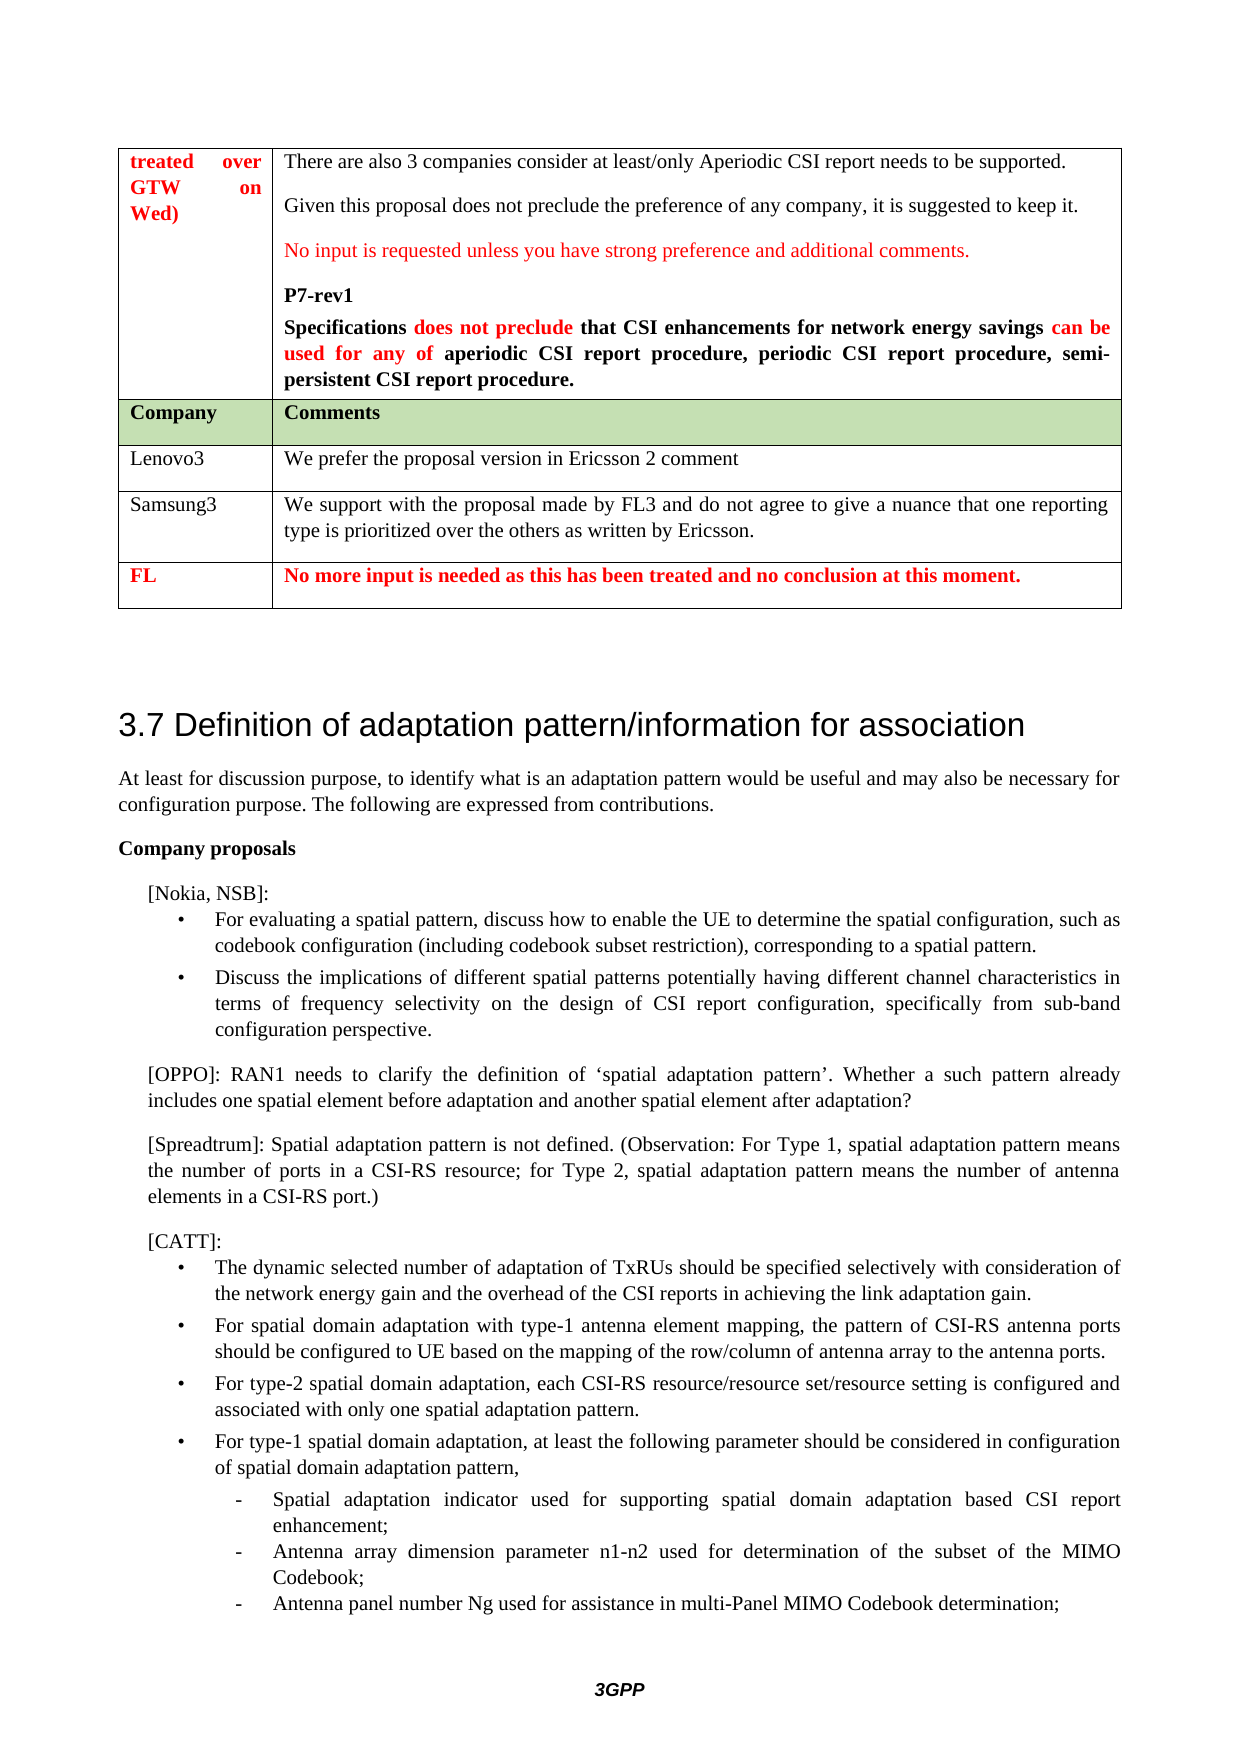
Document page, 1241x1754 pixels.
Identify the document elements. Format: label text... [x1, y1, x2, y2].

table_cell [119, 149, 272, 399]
list For type-1 spatial domain adaptation, at least the following parameter should be considered in configuration of spatial domain adaptation pattern, [177, 1429, 1122, 1479]
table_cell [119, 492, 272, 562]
text At least for discussion purpose, to identify what is an adaptation pattern would be useful and may also be necessary for configuration purpose. The following are expressed from contributions. [118, 766, 1122, 816]
text [Spreadtrum]: Spatial adaptation pattern is not defined. (Observation: For Type 1, spatial adaptation pattern means the number of ports in a CSI-RS resource; for Type 2, spatial adaptation pattern means the number of antenna elements in a CSI-RS port.) [148, 1132, 1122, 1208]
text [CATT]: [148, 1229, 1122, 1253]
list Spatial adaptation indicator used for supporting spatial domain adaptation based CSI report enhancement; [235, 1487, 1122, 1537]
list Antenna array dimension parameter n1-n2 used for determination of the subset of the MIMO Codebook; [235, 1539, 1122, 1589]
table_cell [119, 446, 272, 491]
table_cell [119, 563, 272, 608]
list Antenna panel number Ng used for assistance in multi-Panel MIMO Codebook determination; [235, 1591, 1122, 1615]
list For spatial domain adaptation with type-1 antenna element mapping, the pattern of CSI-RS antenna ports should be configured to UE based on the mapping of the row/column of antenna array to the antenna ports. [177, 1313, 1122, 1363]
text [Nokia, NSB]: [148, 881, 1122, 905]
list The dynamic selected number of adaptation of TxRUs should be specified selectively with consideration of the network energy gain and the overhead of the CSI reports in achieving the link adaptation gain. [177, 1255, 1122, 1305]
text Company proposals [118, 836, 1122, 860]
list For evaluating a spatial pattern, discuss how to enable the UE to determine the spatial configuration, such as codebook configuration (including codebook subset restriction), corresponding to a spatial pattern. [177, 907, 1122, 957]
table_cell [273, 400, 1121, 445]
text [OPPO]: RAN1 needs to clarify the definition of ‘spatial adaptation pattern’. Whether a such pattern already includes one spatial element before adaptation and another spatial element after adaptation? [148, 1062, 1122, 1112]
text 3.7 Definition of adaptation pattern/information for association [118, 706, 1122, 744]
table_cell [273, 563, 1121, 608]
list For type-2 spatial domain adaptation, each CSI-RS resource/resource set/resource setting is configured and associated with only one spatial adaptation pattern. [177, 1371, 1122, 1421]
list Discuss the implications of different spatial patterns potentially having different channel characteristics in terms of frequency selectivity on the design of CSI report configuration, specifically from sub-band configuration perspective. [177, 965, 1122, 1041]
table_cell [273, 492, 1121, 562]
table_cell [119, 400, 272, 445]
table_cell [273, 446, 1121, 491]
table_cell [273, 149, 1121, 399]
